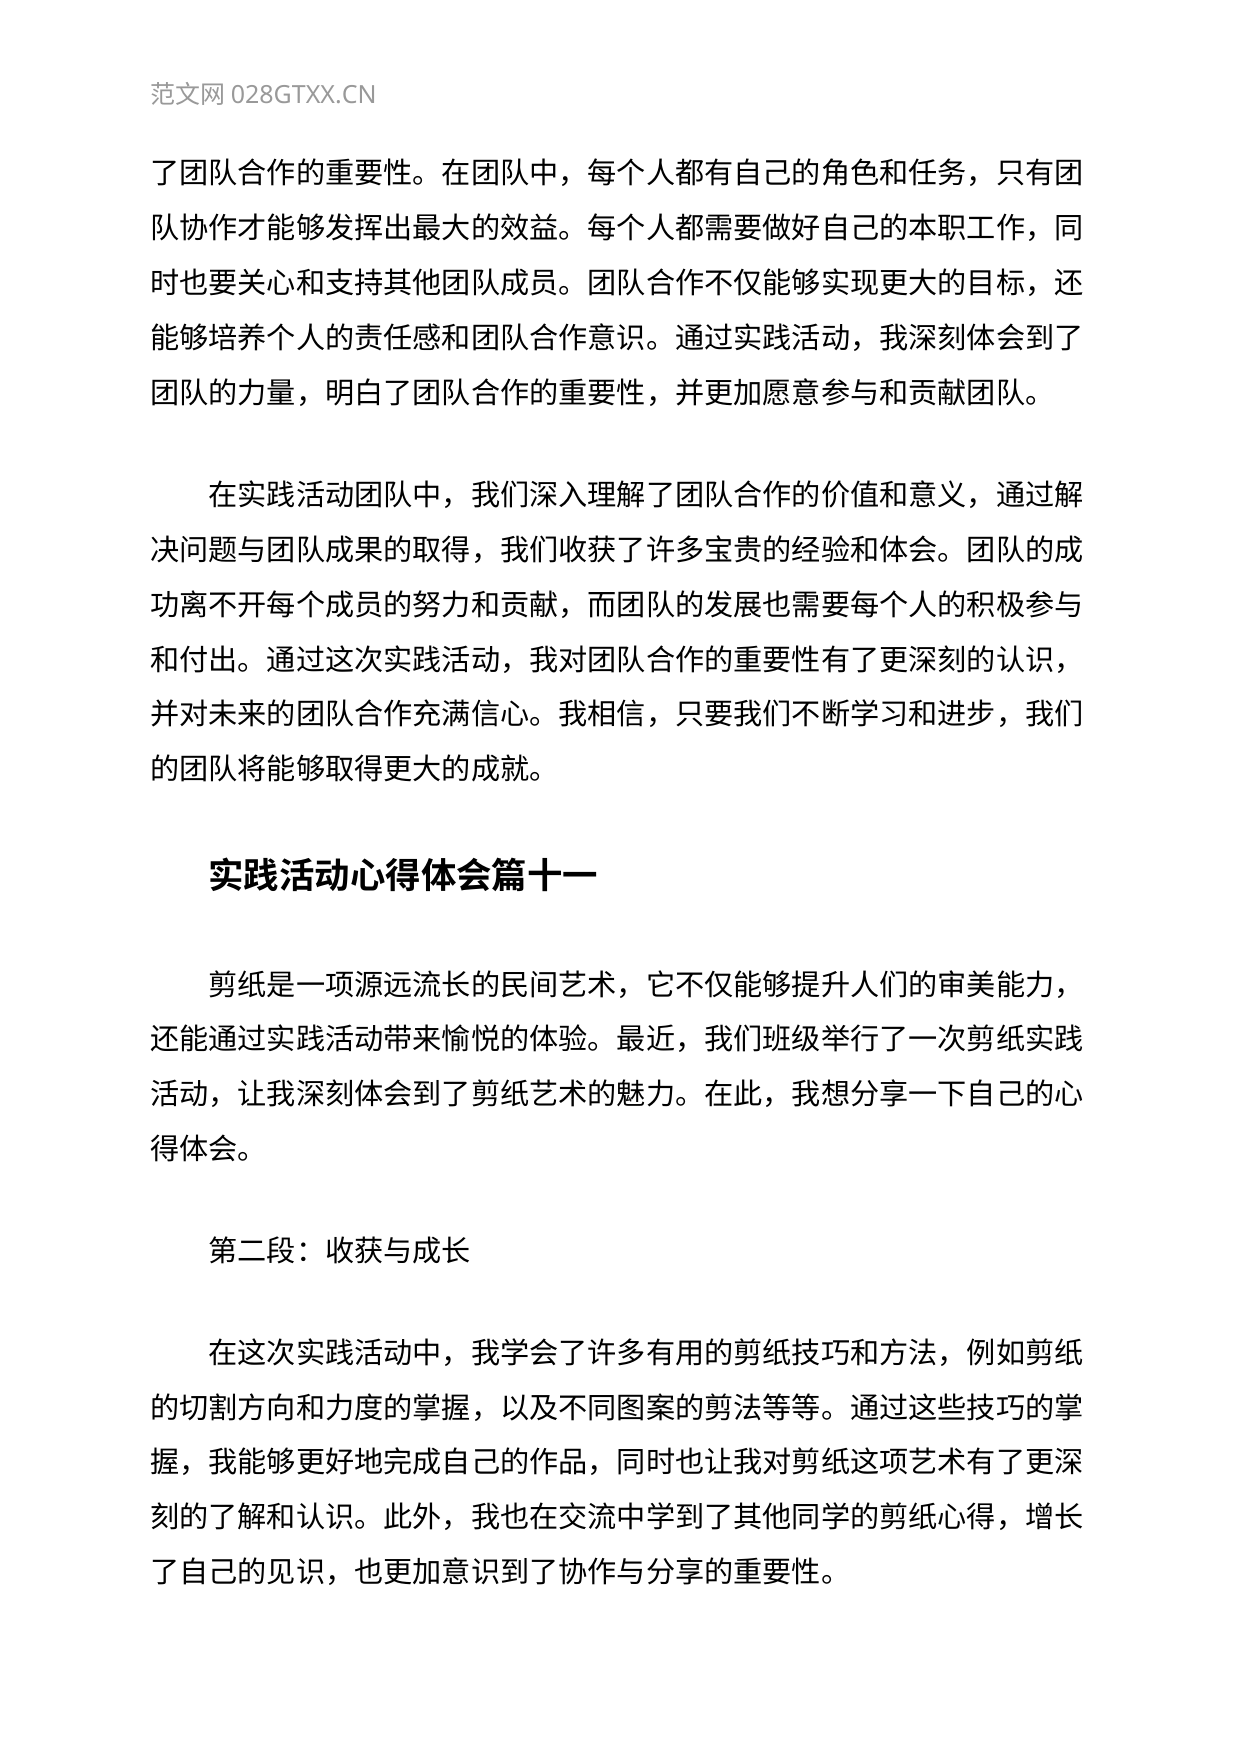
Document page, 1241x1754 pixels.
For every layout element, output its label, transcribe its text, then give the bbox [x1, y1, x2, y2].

text 实践活动心得体会篇十一 [150, 848, 1090, 899]
text 在实践活动团队中，我们深入理解了团队合作的价值和意义，通过解决问题与团队成果的取得，我们收获了许多宝贵的经验和体会。团队的成功离不开每个成员的努力和贡献，而团队的发展也需要每个人的积极参与和付出。通过这次实践活动，我对团队合作的重要性有了更深刻的认识，并对未来的团队合作充满信心。我相信，只要我们不断学习和进步，我们的团队将能够取得更大的成就。 [150, 471, 1090, 788]
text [150, 150, 1090, 412]
text 第二段：收获与成长 [150, 1227, 1090, 1270]
text 剪纸是一项源远流长的民间艺术，它不仅能够提升人们的审美能力，还能通过实践活动带来愉悦的体验。最近，我们班级举行了一次剪纸实践活动，让我深刻体会到了剪纸艺术的魅力。在此，我想分享一下自己的心得体会。 [150, 961, 1090, 1168]
text 在这次实践活动中，我学会了许多有用的剪纸技巧和方法，例如剪纸的切割方向和力度的掌握，以及不同图案的剪法等等。通过这些技巧的掌握，我能够更好地完成自己的作品，同时也让我对剪纸这项艺术有了更深刻的了解和认识。此外，我也在交流中学到了其他同学的剪纸心得，增长了自己的见识，也更加意识到了协作与分享的重要性。 [150, 1329, 1090, 1591]
